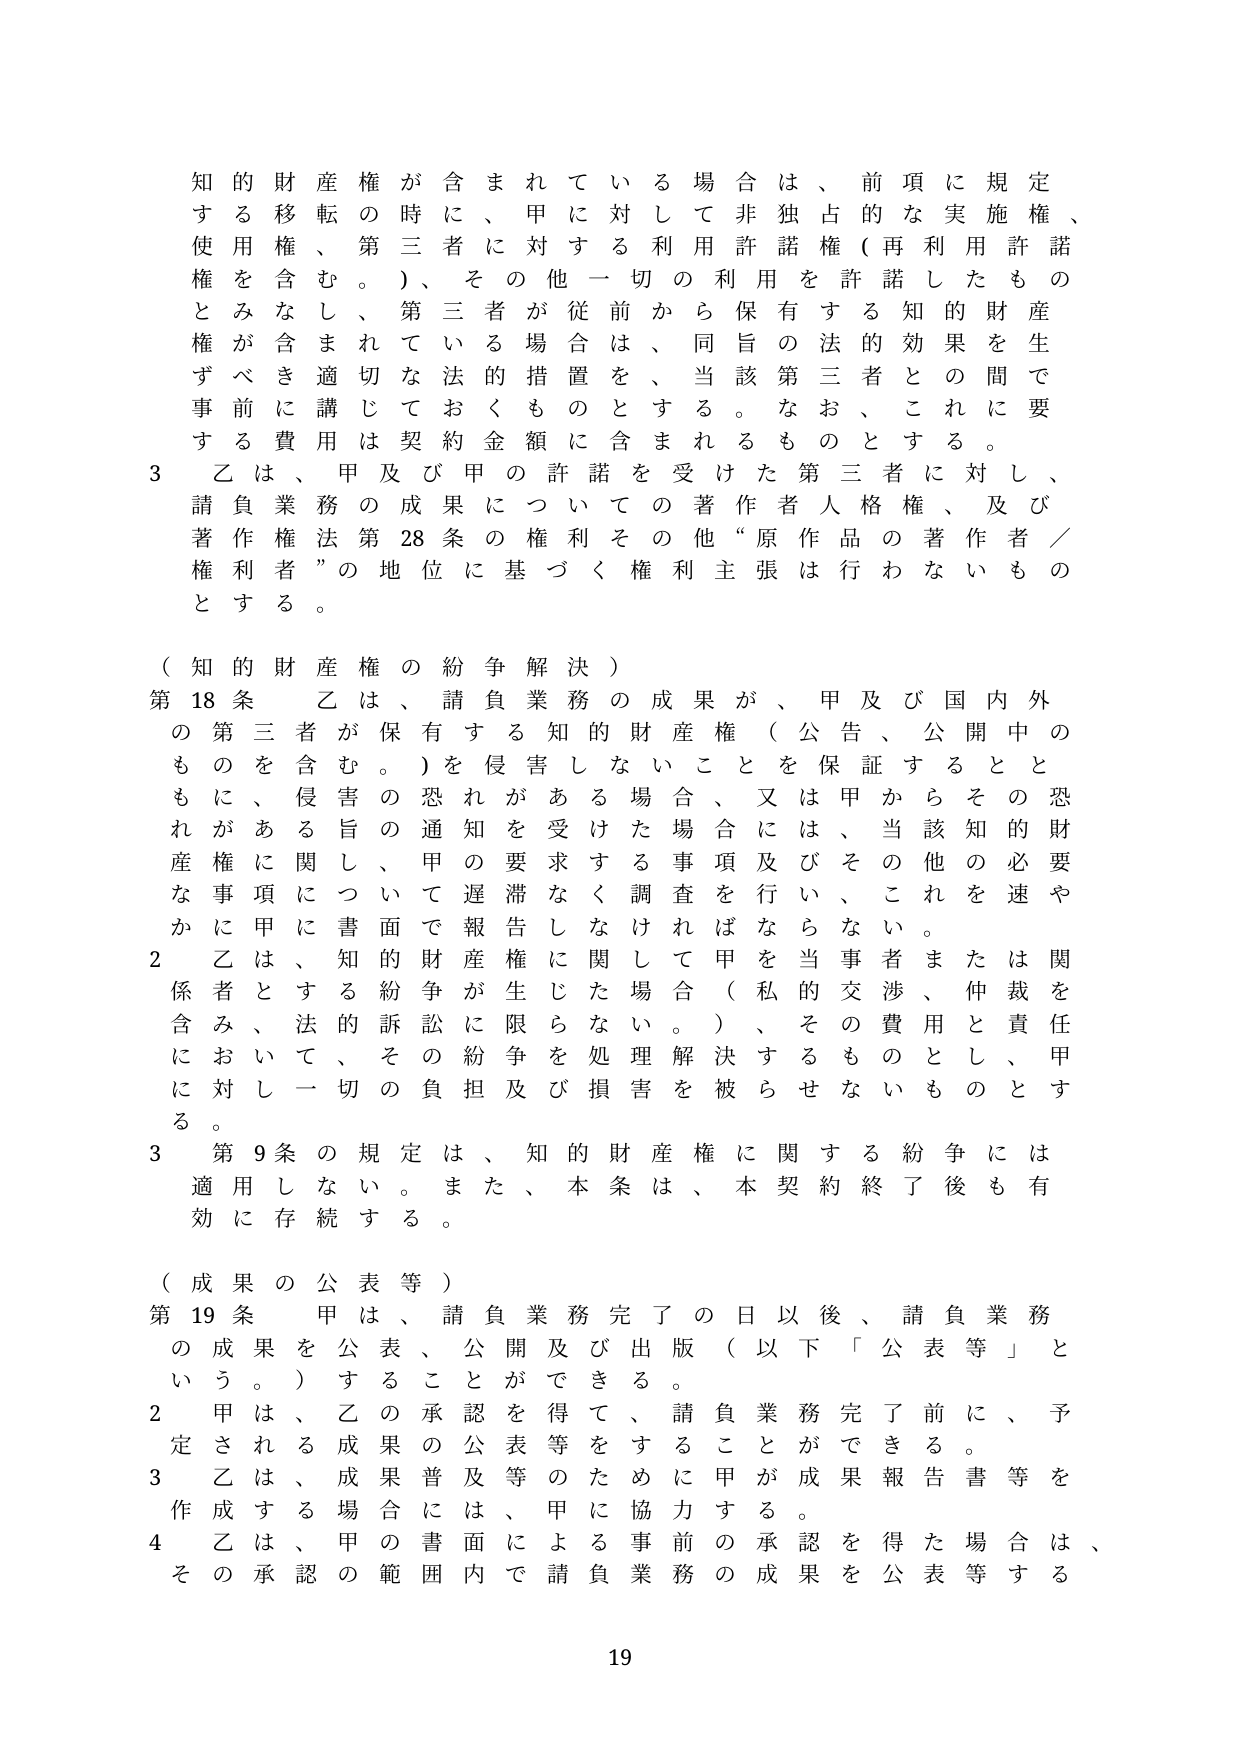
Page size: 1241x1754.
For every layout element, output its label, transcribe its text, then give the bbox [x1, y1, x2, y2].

text 第19条 甲は、請負業務完了の日以後、請負業務の成果を公表、公開及び出版（以下「公表等」という。）することができる。 [149, 1298, 1100, 1395]
text （成果の公表等） [149, 1266, 1100, 1298]
text 3 乙は、甲及び甲の許諾を受けた第三者に対し、請負業務の成果についての著作者人格権、及び著作権法第28条の権利その他“原作品の著作者／権利者”の地位に基づく権利主張は行わないものとする。 [149, 456, 1100, 618]
text 3 第9条の規定は、知的財産権に関する紛争には適用しない。また、本条は、本契約終了後も有効に存続する。 [149, 1136, 1100, 1233]
text 第18条 乙は、請負業務の成果が、甲及び国内外の第三者が保有する知的財産権（公告、公開中のものを含む。)を侵害しないことを保証するとともに、侵害の恐れがある場合、又は甲からその恐れがある旨の通知を受けた場合には、当該知的財産権に関し、甲の要求する事項及びその他の必要な事項について遅滞なく調査を行い、これを速やかに甲に書面で報告しなければならない。 [149, 683, 1100, 942]
text 2 乙は、知的財産権に関して甲を当事者または関係者とする紛争が生じた場合（私的交渉、仲裁を含み、法的訴訟に限らない。）、その費用と責任において、その紛争を処理解決するものとし、甲に対し一切の負担及び損害を被らせないものとする。 [149, 942, 1100, 1136]
text （知的財産権の紛争解決） [149, 650, 1100, 683]
text 3 乙は、成果普及等のために甲が成果報告書等を作成する場合には、甲に協力する。 [149, 1460, 1100, 1525]
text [149, 1525, 1100, 1590]
text 2 甲は、乙の承認を得て、請負業務完了前に、予定される成果の公表等をすることができる。 [149, 1395, 1100, 1460]
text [149, 164, 1100, 456]
